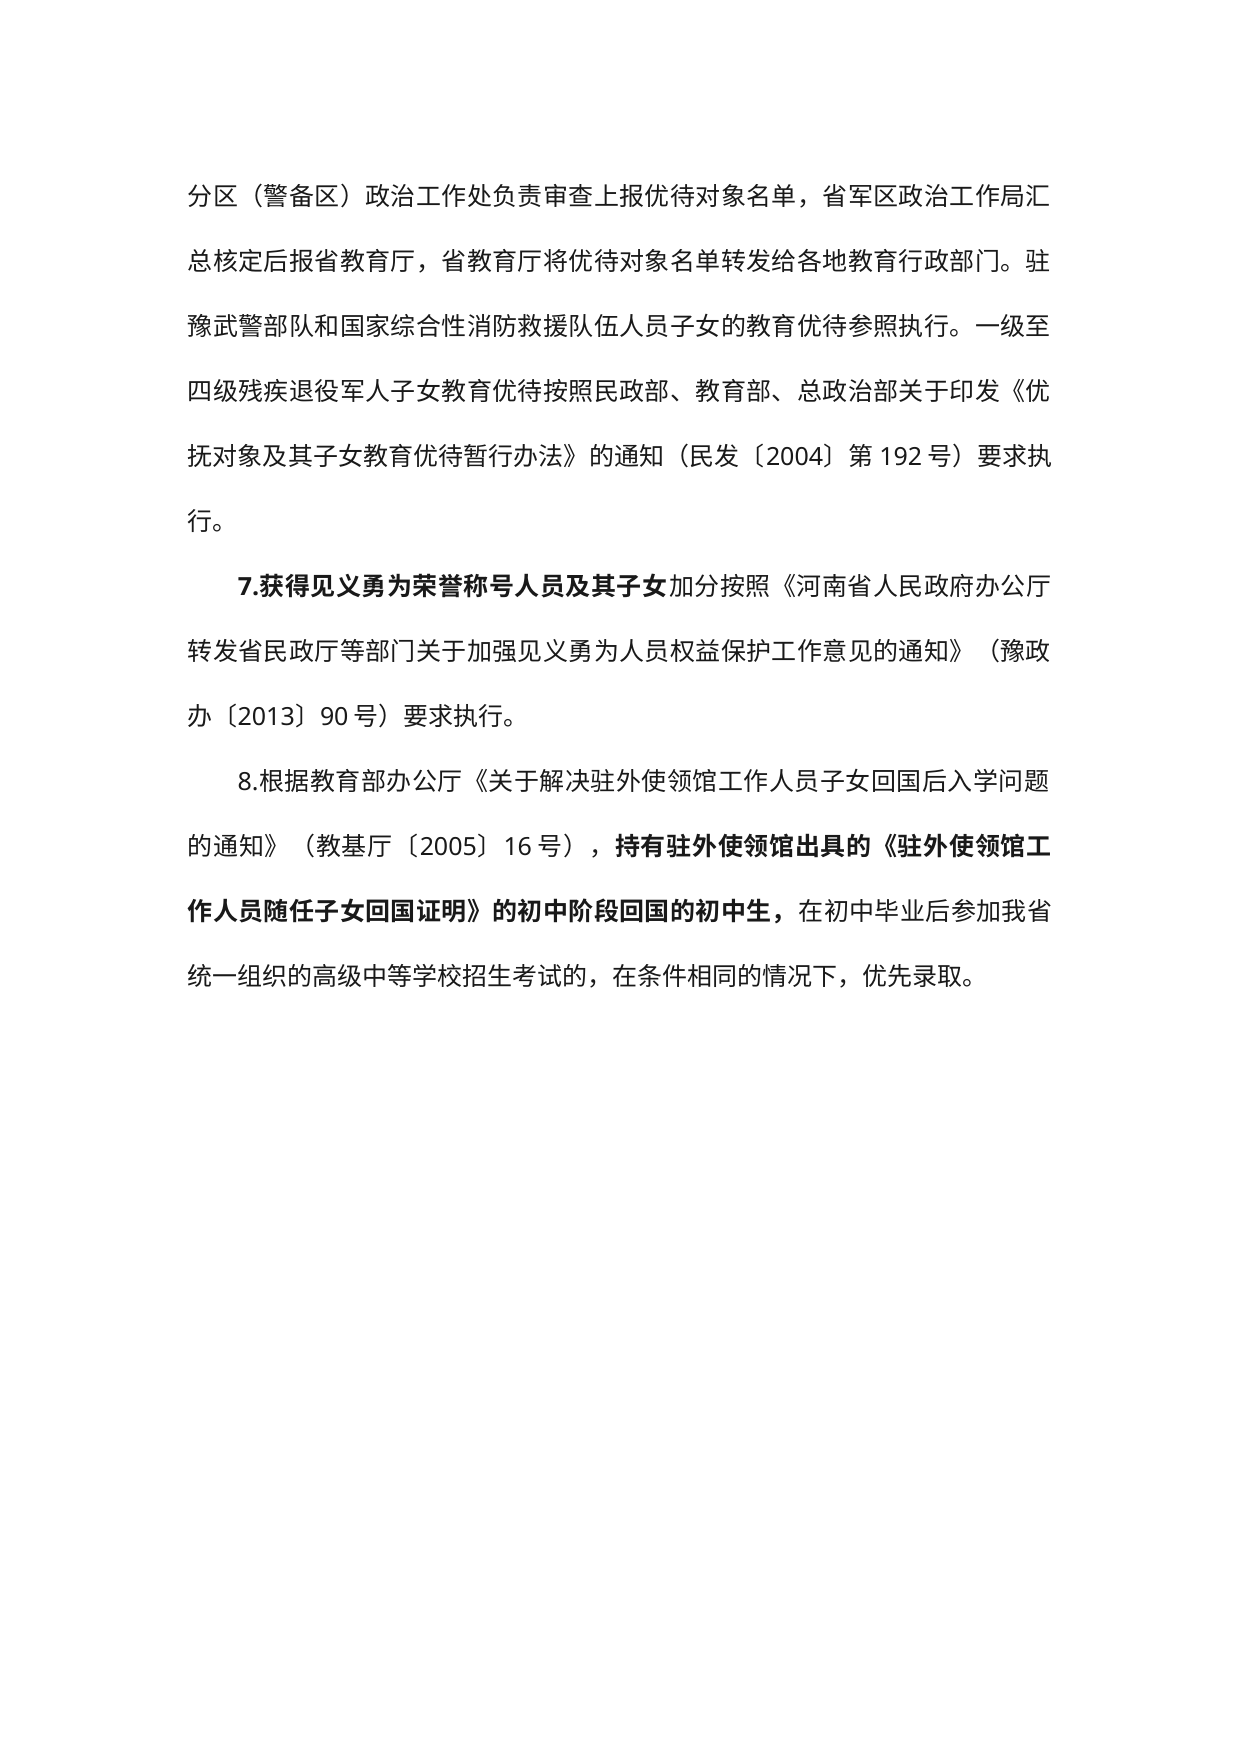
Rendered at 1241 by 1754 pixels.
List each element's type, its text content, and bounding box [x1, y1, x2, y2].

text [187, 162, 1053, 552]
text 8.根据教育部办公厅《关于解决驻外使领馆工作人员子女回国后入学问题的通知》（教基厅〔2005〕16号），持有驻外使领馆出具的《驻外使领馆工作人员随任子女回国证明》的初中阶段回国的初中生，在初中毕业后参加我省统一组织的高级中等学校招生考试的，在条件相同的情况下，优先录取。 [187, 747, 1053, 1007]
text 7.获得见义勇为荣誉称号人员及其子女加分按照《河南省人民政府办公厅转发省民政厅等部门关于加强见义勇为人员权益保护工作意见的通知》（豫政办〔2013〕90号）要求执行。 [187, 552, 1053, 747]
